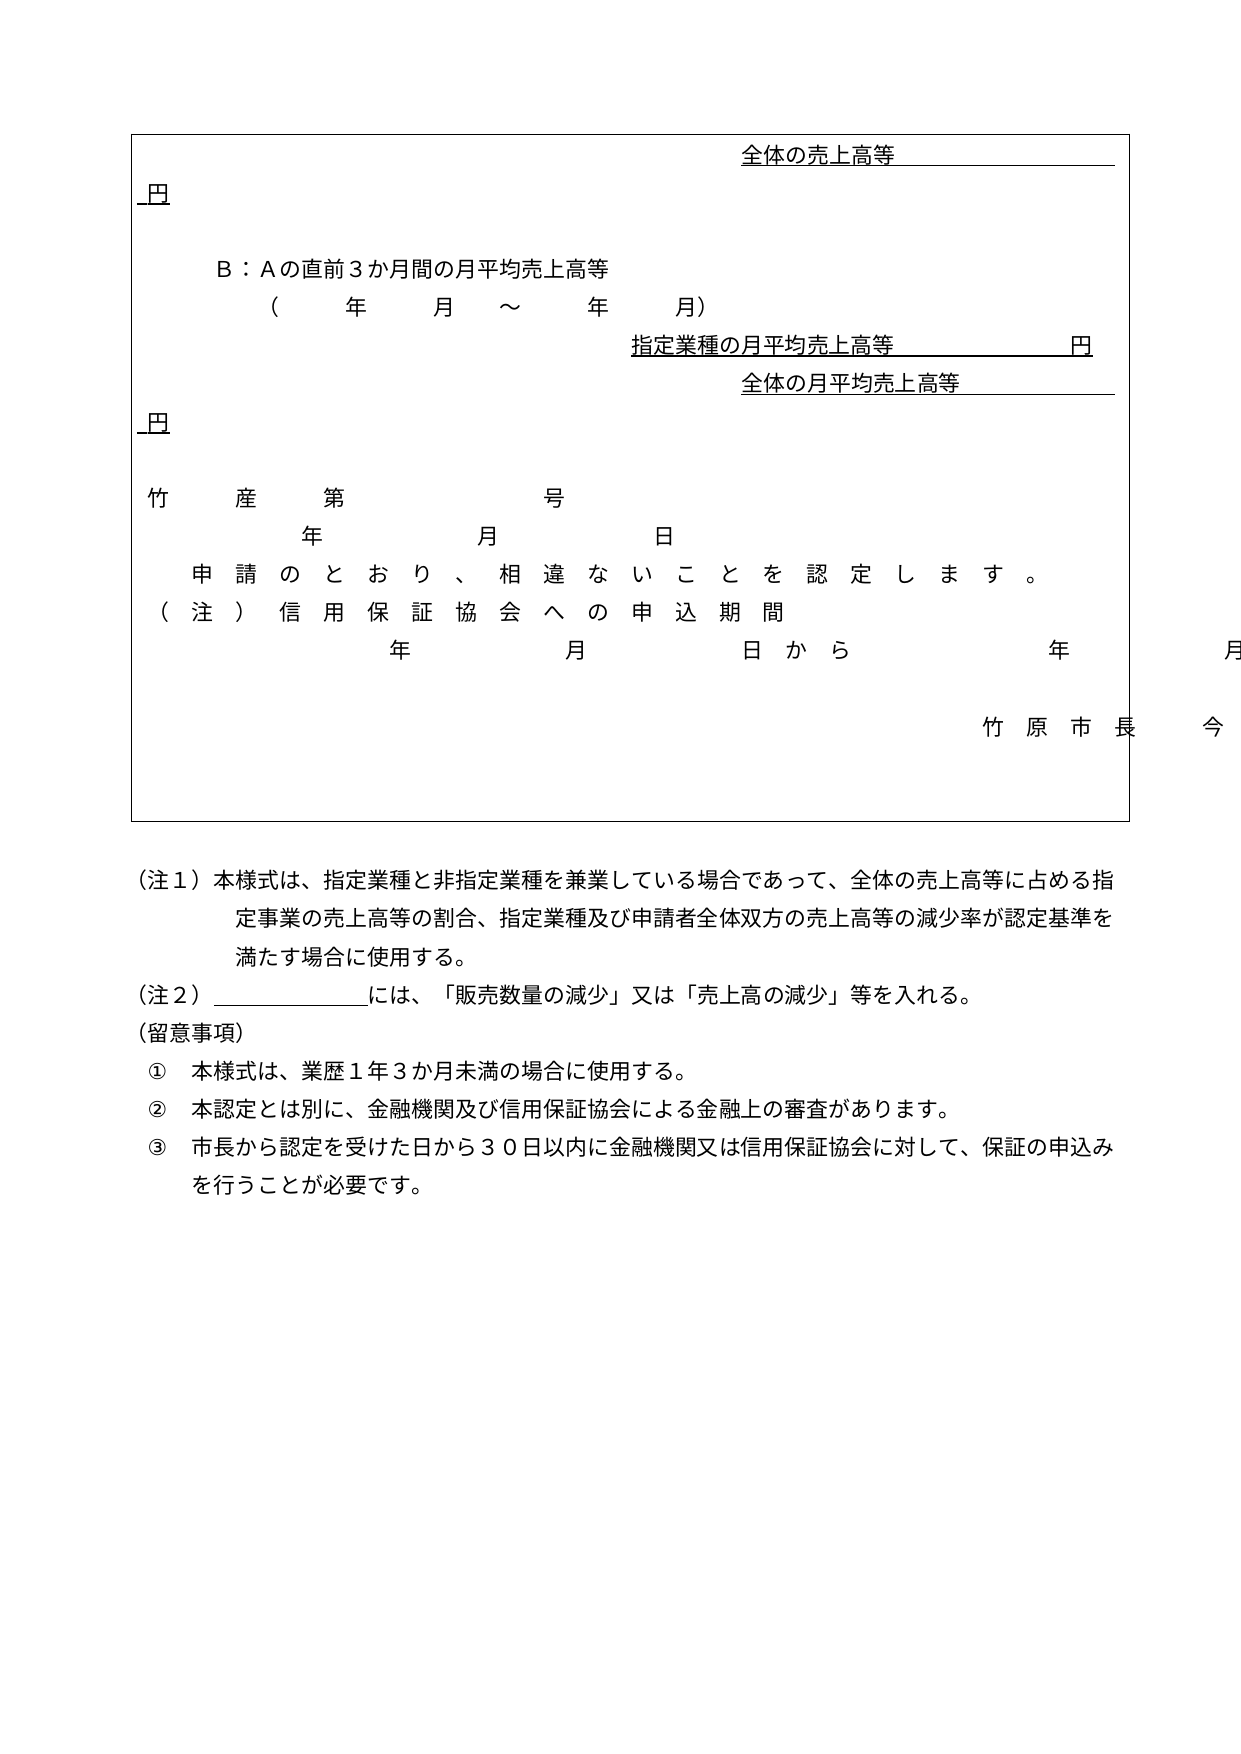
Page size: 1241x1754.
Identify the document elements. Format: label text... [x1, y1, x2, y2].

text （注１）本様式は、指定業種と非指定業種を兼業している場合であって、全体の売上高等に占める指定事業の売上高等の割合、指定業種及び申請者全体双方の売上高等の減少率が認定基準を満たす場合に使用する。 [126, 860, 1114, 974]
text （留意事項） [126, 1012, 1114, 1051]
list 市長から認定を受けた日から３０日以内に金融機関又は信用保証協会に対して、保証の申込みを行うことが必要です。 [147, 1127, 1114, 1203]
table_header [132, 135, 1129, 821]
list 本認定とは別に、金融機関及び信用保証協会による金融上の審査があります。 [147, 1089, 1114, 1127]
list 本様式は、業歴１年３か月未満の場合に使用する。 [147, 1051, 1114, 1089]
text （注２） には、「販売数量の減少」又は「売上高の減少」等を入れる。 [126, 974, 1114, 1012]
